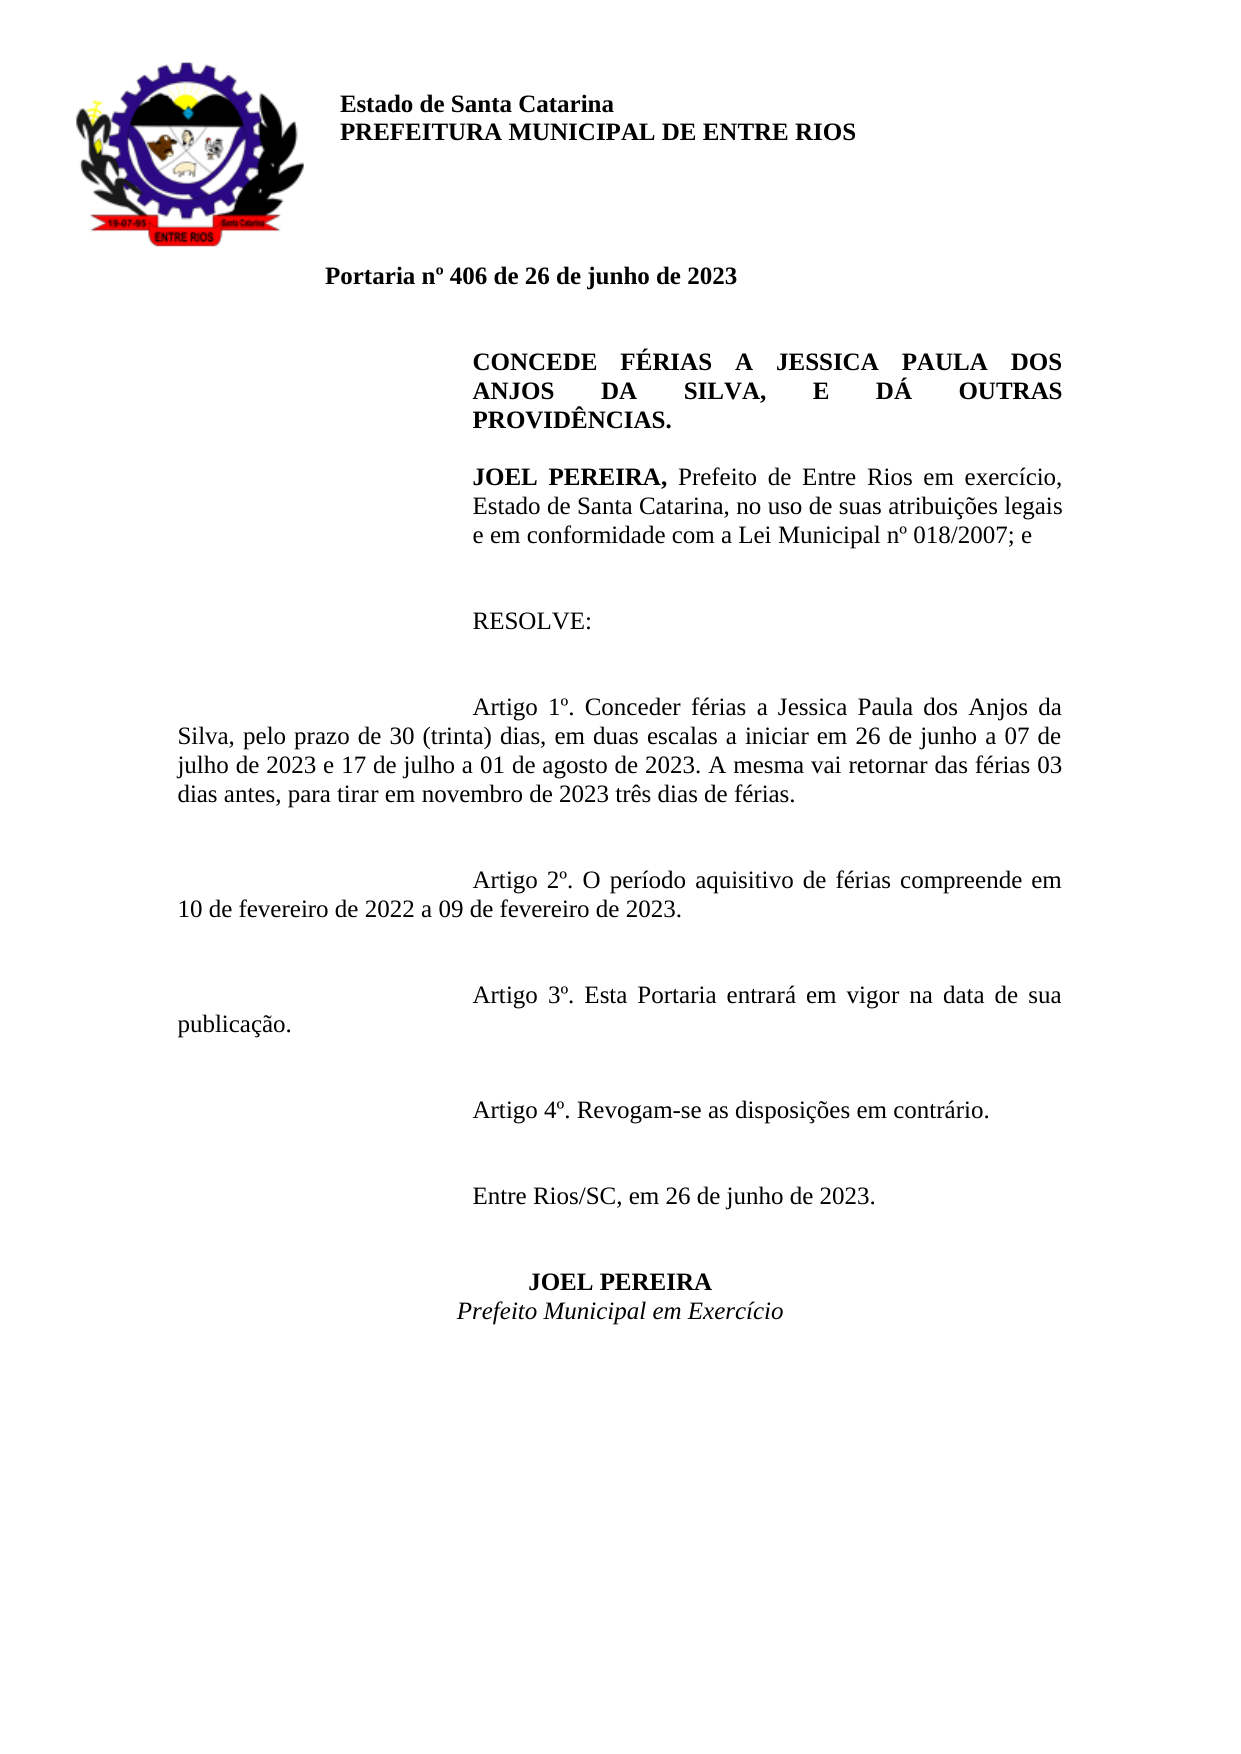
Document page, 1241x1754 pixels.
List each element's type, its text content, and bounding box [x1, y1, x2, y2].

text JOEL PEREIRA [177, 1267, 1063, 1296]
picture [72, 49, 307, 262]
text CONCEDE FÉRIAS A JESSICA PAULA DOS ANJOS DA SILVA, E DÁ OUTRAS PROVIDÊNCIAS. [472, 347, 1063, 434]
text Estado de Santa Catarina [340, 89, 1026, 117]
text PREFEITURA MUNICIPAL DE ENTRE RIOS [340, 117, 1063, 146]
text JOEL PEREIRA, Prefeito de Entre Rios em exercício, Estado de Santa Catarina, no uso de suas atribuições legais e em conformidade com a Lei Municipal nº 018/2007; e [472, 462, 1063, 549]
text Artigo 4º. Revogam-se as disposições em contrário. [177, 1095, 1063, 1124]
text Artigo 3º. Esta Portaria entrará em vigor na data de sua publicação. [177, 980, 1063, 1037]
text Portaria nº 406 de 26 de junho de 2023 [177, 261, 1063, 290]
text Artigo 2º. O período aquisitivo de férias compreende em 10 de fevereiro de 2022 a 09 de fevereiro de 2023. [177, 865, 1063, 922]
text Entre Rios/SC, em 26 de junho de 2023. [177, 1181, 1063, 1210]
text RESOLVE: [177, 606, 1063, 635]
text Artigo 1º. Conceder férias a Jessica Paula dos Anjos da Silva, pelo prazo de 30 (trinta) dias, em duas escalas a iniciar em 26 de junho a 07 de julho de 2023 e 17 de julho a 01 de agosto de 2023. A mesma vai retornar das férias 03 dias antes, para tirar em novembro de 2023 três dias de férias. [177, 692, 1063, 807]
subtitle Prefeito Municipal em Exercício [177, 1296, 1063, 1325]
